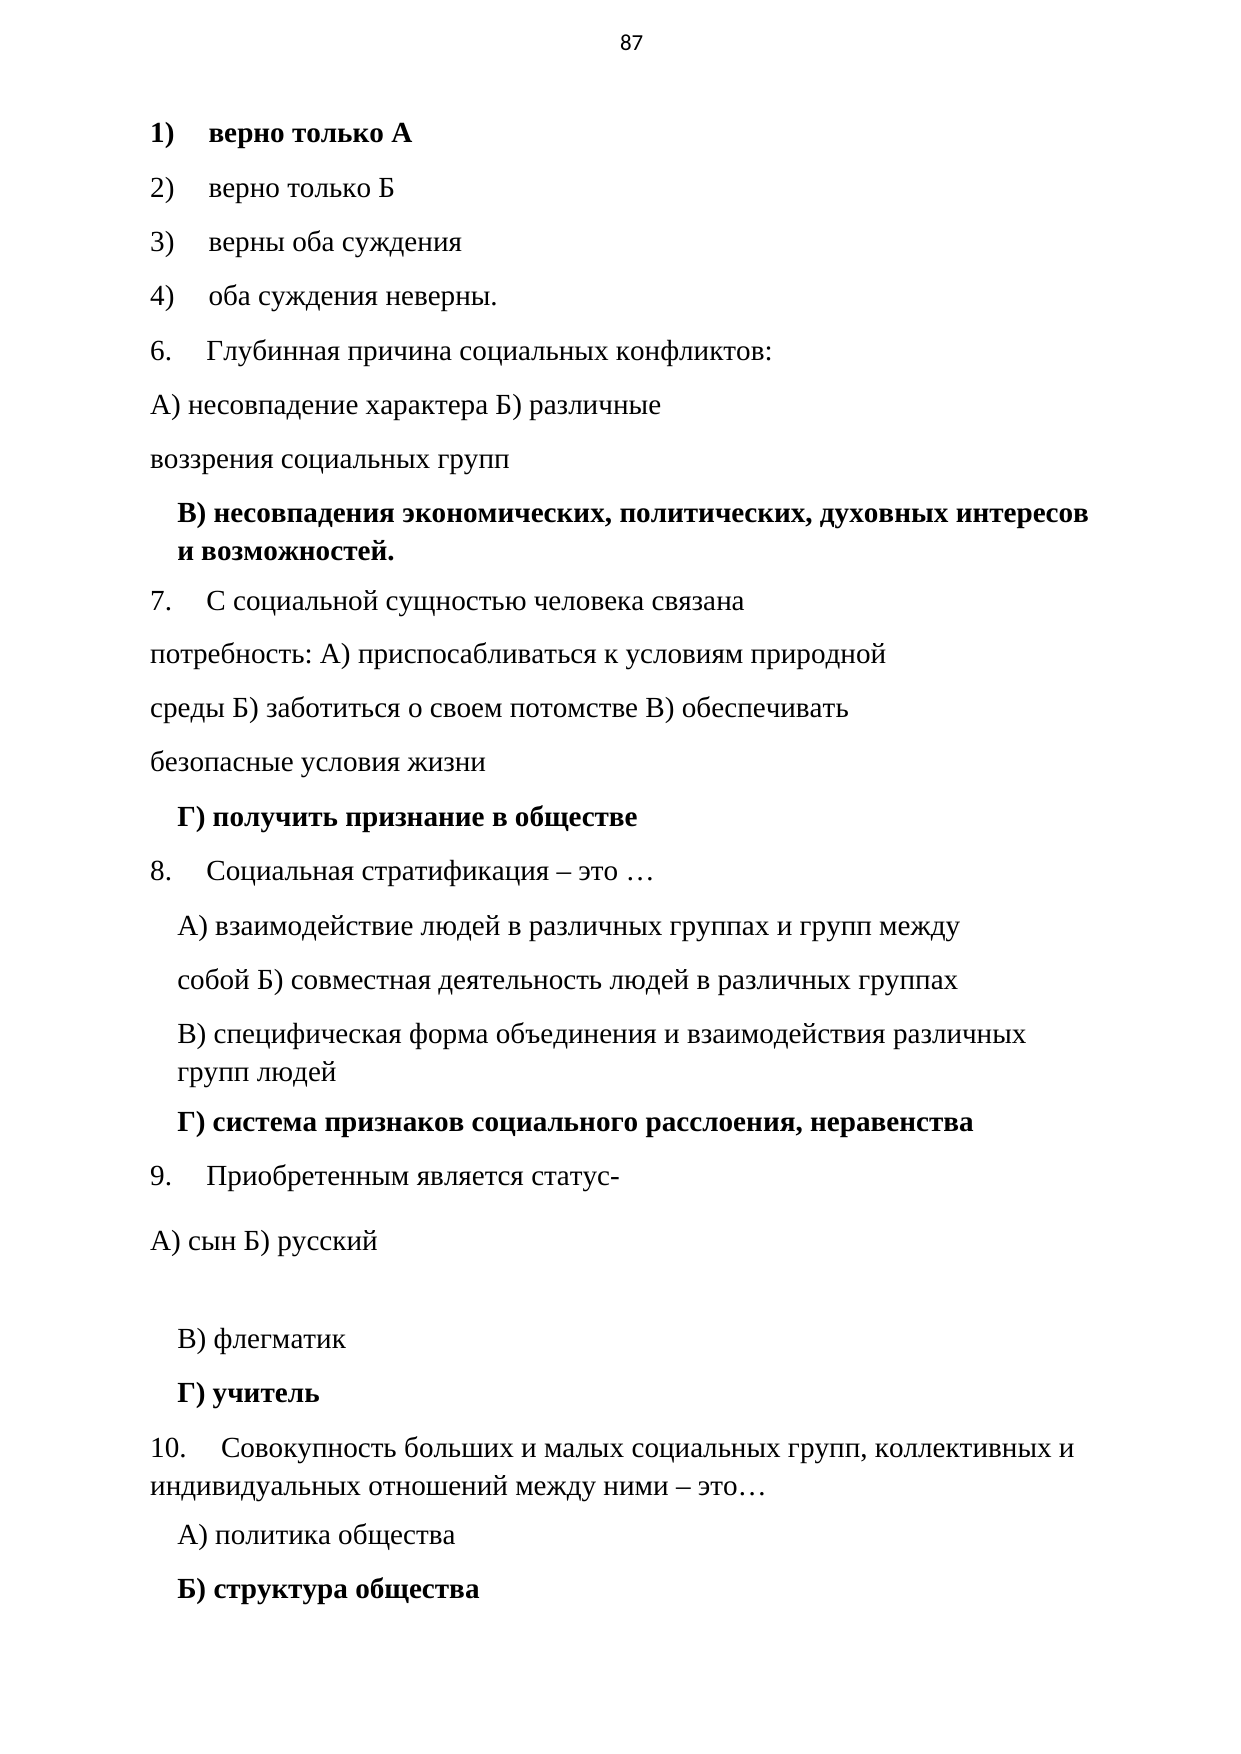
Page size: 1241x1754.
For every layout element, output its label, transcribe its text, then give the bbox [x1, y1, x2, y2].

text В) специфическая форма объединения и взаимодействия различных групп людей [177, 1016, 1106, 1088]
text А) политика общества [177, 1517, 1112, 1551]
list Глубинная причина социальных конфликтов: А) несовпадение характера Б) различные воззрения социальных групп [150, 333, 773, 474]
list оба суждения неверны. [150, 278, 1112, 312]
text Г) система признаков социального расслоения, неравенства [177, 1104, 1112, 1137]
text Г) учитель [177, 1375, 1112, 1409]
list С социальной сущностью человека связана потребность: А) приспосабливаться к условиям природной среды Б) заботиться о своем потомстве В) обеспечивать безопасные условия жизни [150, 583, 914, 778]
list Социальная стратификация – это … [150, 853, 1112, 887]
text Б) структура общества [177, 1572, 1112, 1605]
list верно только А [150, 115, 1112, 149]
text В) флегматик [177, 1321, 1112, 1355]
list верно только Б [150, 170, 1112, 203]
list Совокупность больших и малых социальных групп, коллективных и индивидуальных отношений между ними – это… [150, 1430, 1075, 1501]
list Приобретенным является статус-А) сын Б) русский [150, 1158, 621, 1256]
list верны оба суждения [150, 224, 1112, 258]
text А) взаимодействие людей в различных группах и групп между собой Б) совместная деятельность людей в различных группах [177, 908, 1039, 996]
text Г) получить признание в обществе [177, 799, 1112, 832]
text В) несовпадения экономических, политических, духовных интересов и возможностей. [177, 495, 1112, 567]
